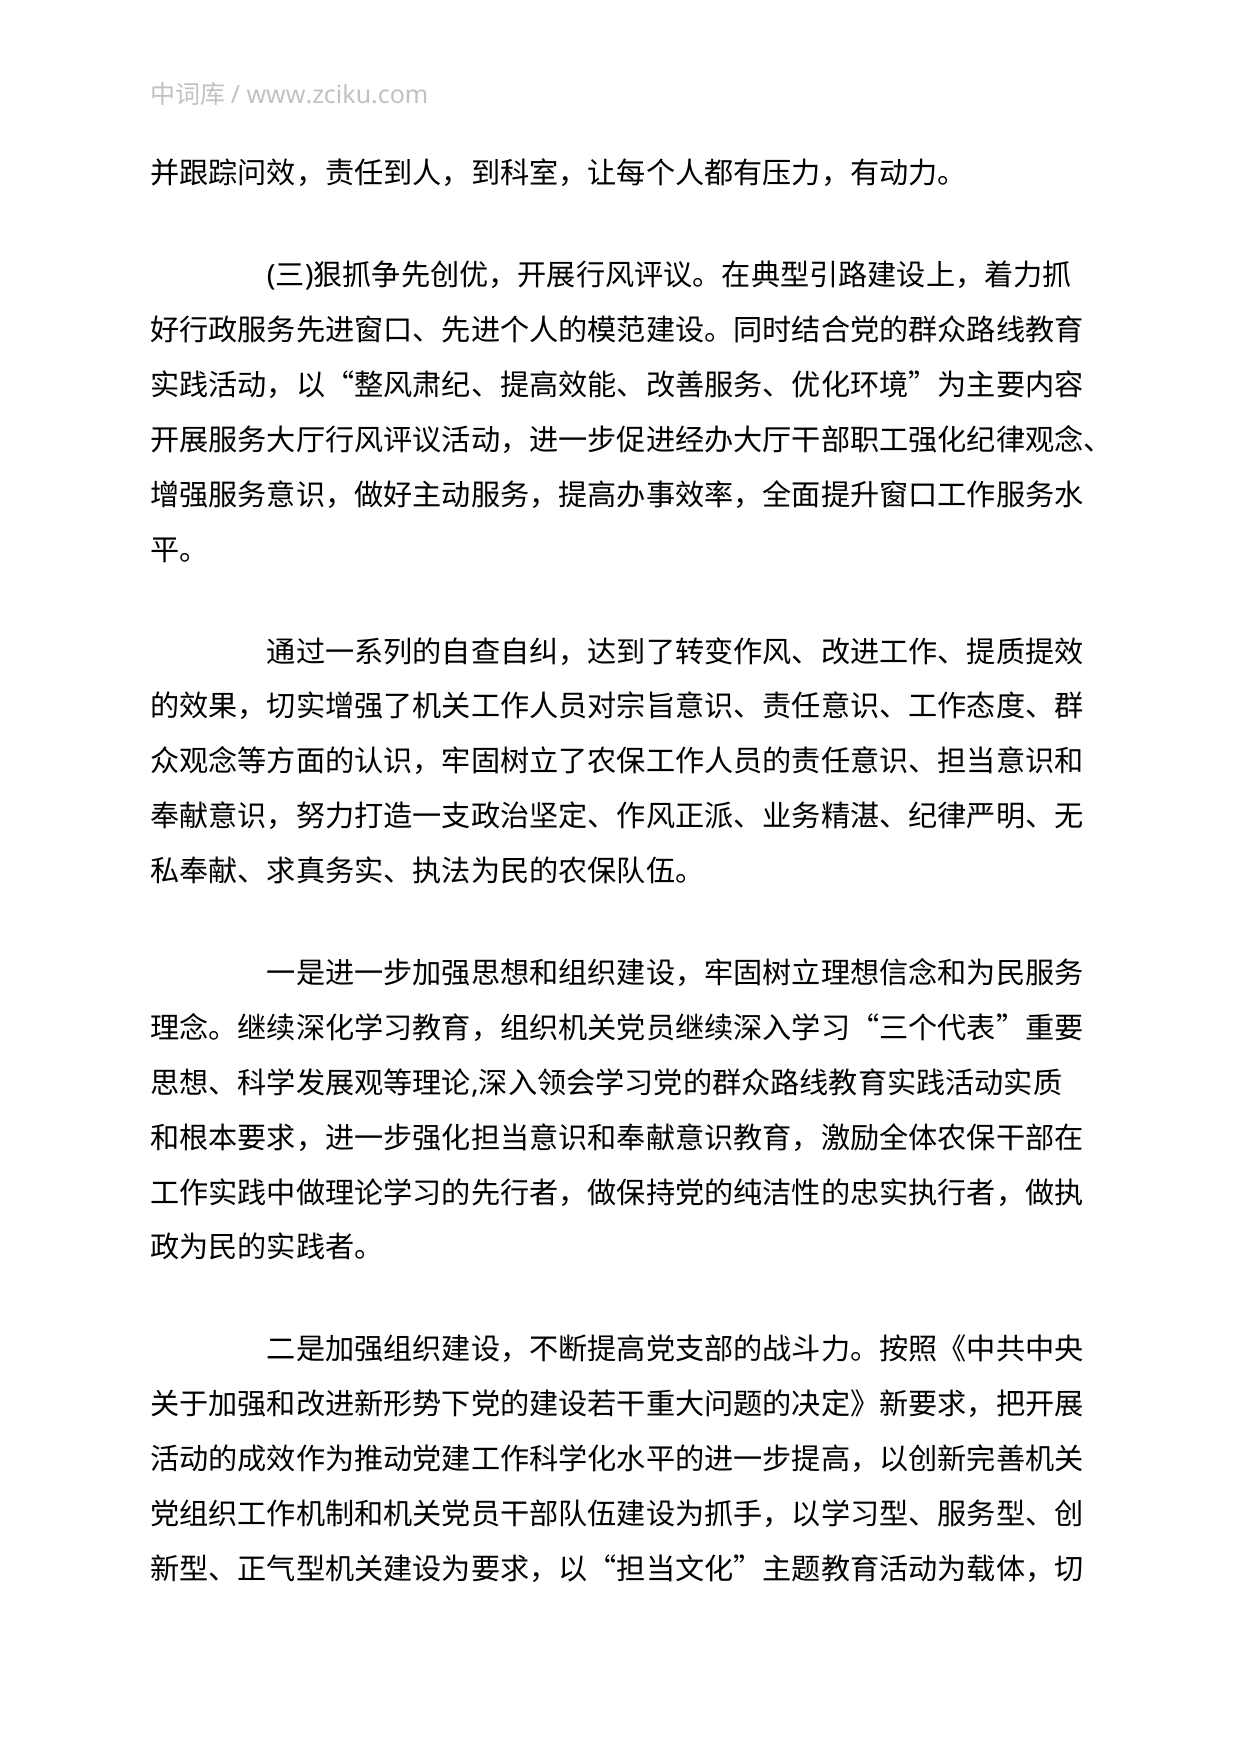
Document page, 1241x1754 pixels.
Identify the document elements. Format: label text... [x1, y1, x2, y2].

text 通过一系列的自查自纠，达到了转变作风、改进工作、提质提效的效果，切实增强了机关工作人员对宗旨意识、责任意识、工作态度、群众观念等方面的认识，牢固树立了农保工作人员的责任意识、担当意识和奉献意识，努力打造一支政治坚定、作风正派、业务精湛、纪律严明、无私奉献、求真务实、执法为民的农保队伍。 [150, 628, 1090, 890]
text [150, 150, 1090, 192]
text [150, 1326, 1090, 1588]
text 一是进一步加强思想和组织建设，牢固树立理想信念和为民服务理念。继续深化学习教育，组织机关党员继续深入学习“三个代表”重要思想、科学发展观等理论,深入领会学习党的群众路线教育实践活动实质和根本要求，进一步强化担当意识和奉献意识教育，激励全体农保干部在工作实践中做理论学习的先行者，做保持党的纯洁性的忠实执行者，做执政为民的实践者。 [150, 949, 1090, 1266]
text (三)狠抓争先创优，开展行风评议。在典型引路建设上，着力抓好行政服务先进窗口、先进个人的模范建设。同时结合党的群众路线教育实践活动，以“整风肃纪、提高效能、改善服务、优化环境”为主要内容开展服务大厅行风评议活动，进一步促进经办大厅干部职工强化纪律观念、增强服务意识，做好主动服务，提高办事效率，全面提升窗口工作服务水平。 [150, 252, 1090, 569]
